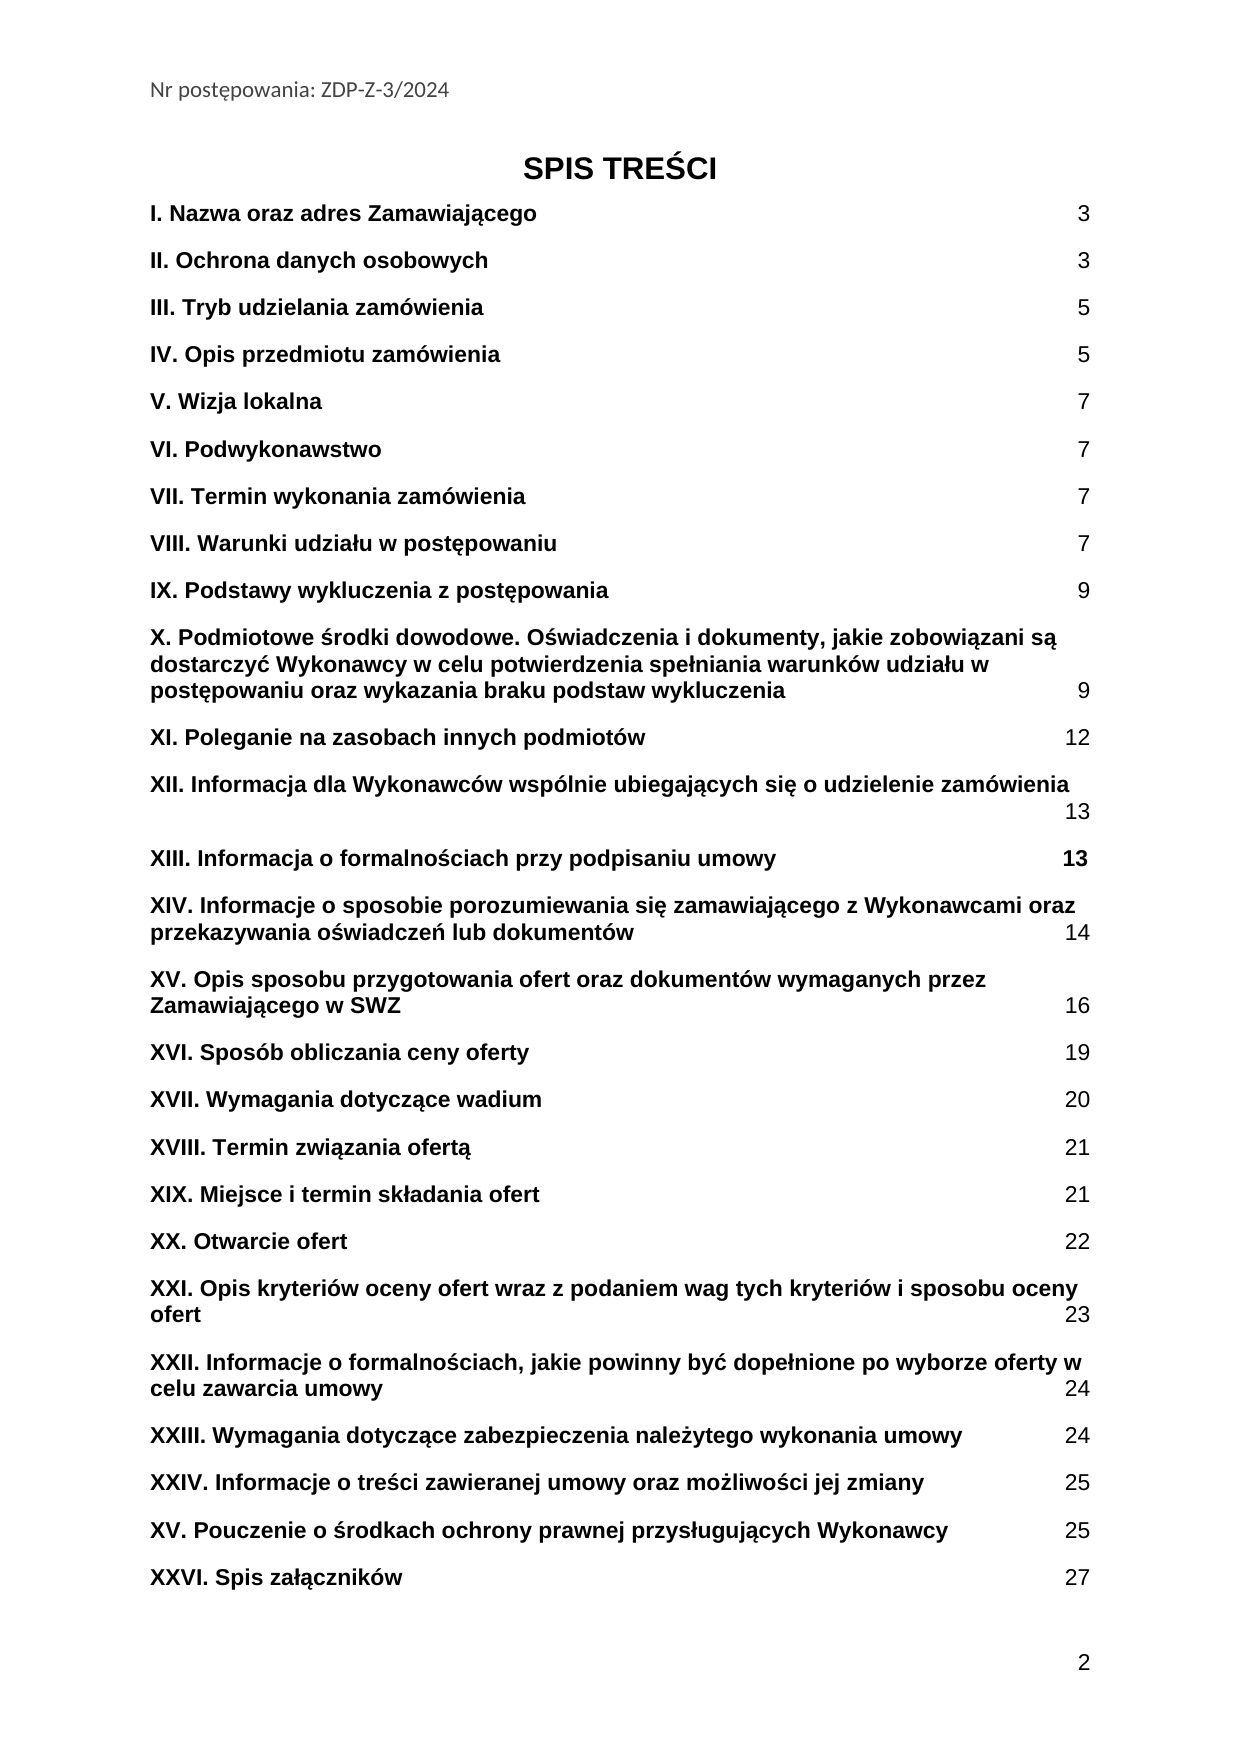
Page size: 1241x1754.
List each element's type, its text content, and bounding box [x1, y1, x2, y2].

text SPIS TREŚCI [150, 150, 1090, 186]
